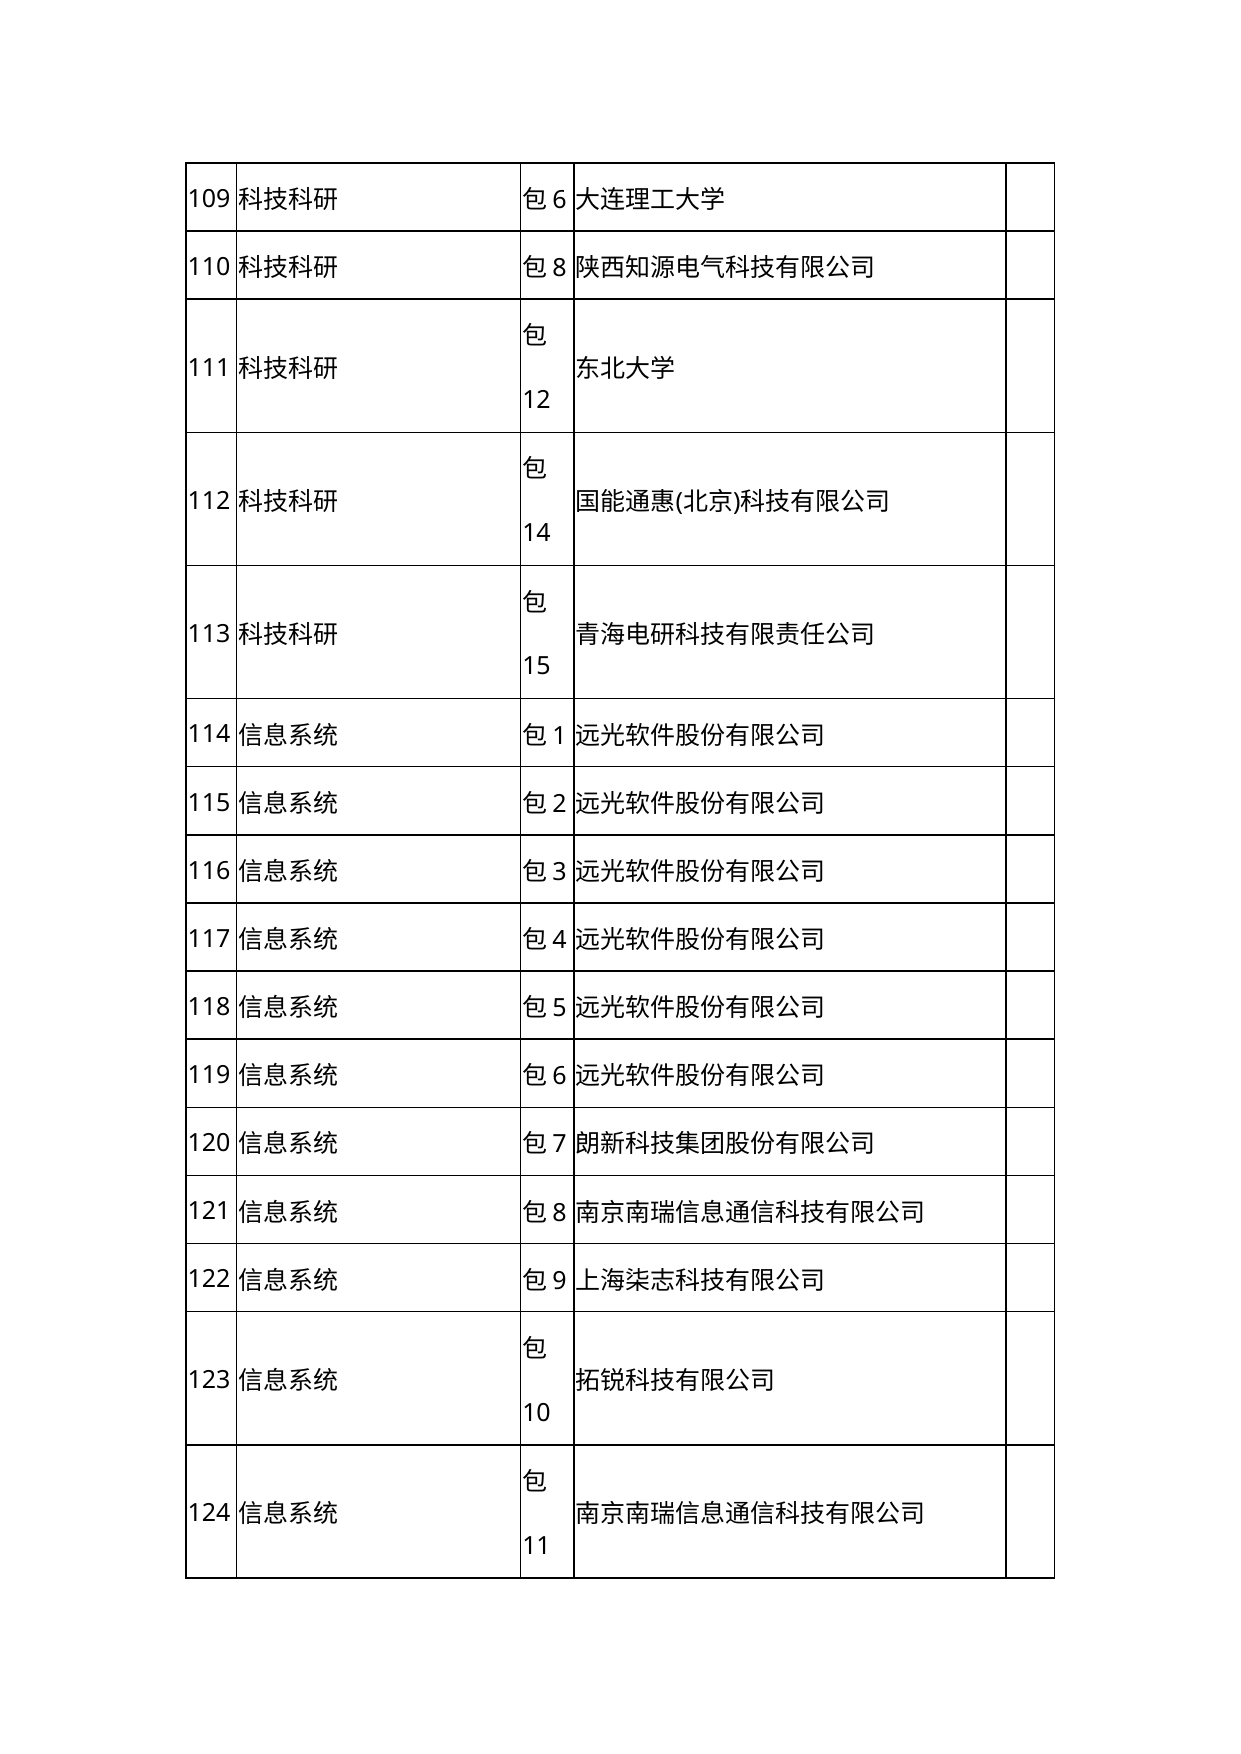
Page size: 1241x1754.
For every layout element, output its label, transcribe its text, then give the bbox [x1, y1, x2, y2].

table_cell 信息系统 [237, 767, 520, 834]
table_cell 信息系统 [237, 1108, 520, 1174]
table_cell 包2 [521, 767, 573, 834]
table_cell 信息系统 [237, 836, 520, 902]
table_cell 123 [187, 1312, 236, 1444]
table_cell 科技科研 [237, 232, 520, 298]
table_cell 信息系统 [237, 1040, 520, 1106]
table_cell 远光软件股份有限公司 [575, 972, 1005, 1038]
table_cell 科技科研 [237, 300, 520, 431]
table_cell 信息系统 [237, 904, 520, 970]
table_cell 120 [187, 1108, 236, 1174]
table_cell 116 [187, 836, 236, 902]
table_cell 114 [187, 699, 236, 766]
table_cell [1007, 1312, 1054, 1444]
table_cell 包9 [521, 1244, 573, 1311]
table_cell 大连理工大学 [575, 164, 1005, 230]
table_cell 包5 [521, 972, 573, 1038]
table_cell [1007, 232, 1054, 298]
table_cell 远光软件股份有限公司 [575, 699, 1005, 766]
table_cell 远光软件股份有限公司 [575, 904, 1005, 970]
table_cell 信息系统 [237, 1176, 520, 1243]
table_cell [1007, 1244, 1054, 1311]
table_cell 远光软件股份有限公司 [575, 1040, 1005, 1106]
table_cell 包14 [521, 433, 573, 564]
table_cell [1007, 300, 1054, 431]
table_cell 拓锐科技有限公司 [575, 1312, 1005, 1444]
table_cell 109 [187, 164, 236, 230]
table_cell 科技科研 [237, 433, 520, 564]
table_cell 包12 [521, 300, 573, 431]
table_cell [1007, 1446, 1054, 1577]
table_cell 远光软件股份有限公司 [575, 767, 1005, 834]
table_cell [1007, 566, 1054, 698]
table_cell [1007, 699, 1054, 766]
table_cell 南京南瑞信息通信科技有限公司 [575, 1446, 1005, 1577]
table_cell [1007, 1176, 1054, 1243]
table_cell 110 [187, 232, 236, 298]
table_cell 包4 [521, 904, 573, 970]
table_cell [1007, 836, 1054, 902]
table_cell 113 [187, 566, 236, 698]
table_cell 119 [187, 1040, 236, 1106]
table_cell 信息系统 [237, 1446, 520, 1577]
table_cell 117 [187, 904, 236, 970]
table_cell 包11 [521, 1446, 573, 1577]
table_cell 112 [187, 433, 236, 564]
table_cell 科技科研 [237, 164, 520, 230]
table_cell 124 [187, 1446, 236, 1577]
table_cell 科技科研 [237, 566, 520, 698]
table_cell 118 [187, 972, 236, 1038]
table_cell [1007, 1040, 1054, 1106]
table_cell [1007, 767, 1054, 834]
table_cell 上海柒志科技有限公司 [575, 1244, 1005, 1311]
table_cell 信息系统 [237, 972, 520, 1038]
table_cell 包15 [521, 566, 573, 698]
table_cell 信息系统 [237, 1244, 520, 1311]
table_cell 包6 [521, 164, 573, 230]
table_cell 115 [187, 767, 236, 834]
table_cell 陕西知源电气科技有限公司 [575, 232, 1005, 298]
table_cell [1007, 972, 1054, 1038]
table_cell 111 [187, 300, 236, 431]
table_cell 121 [187, 1176, 236, 1243]
table_cell 122 [187, 1244, 236, 1311]
table_cell 信息系统 [237, 699, 520, 766]
table_cell 包1 [521, 699, 573, 766]
table_cell [1007, 433, 1054, 564]
table_cell [1007, 1108, 1054, 1174]
table_cell 包7 [521, 1108, 573, 1174]
table_cell 信息系统 [237, 1312, 520, 1444]
table_cell 包8 [521, 232, 573, 298]
table_cell 包10 [521, 1312, 573, 1444]
table_cell 包8 [521, 1176, 573, 1243]
table_cell 国能通惠(北京)科技有限公司 [575, 433, 1005, 564]
table_cell 青海电研科技有限责任公司 [575, 566, 1005, 698]
table_cell [1007, 904, 1054, 970]
table_cell 南京南瑞信息通信科技有限公司 [575, 1176, 1005, 1243]
table_cell 包6 [521, 1040, 573, 1106]
table_cell 东北大学 [575, 300, 1005, 431]
table_cell 远光软件股份有限公司 [575, 836, 1005, 902]
table_cell [1007, 164, 1054, 230]
table_cell 朗新科技集团股份有限公司 [575, 1108, 1005, 1174]
table_cell 包3 [521, 836, 573, 902]
